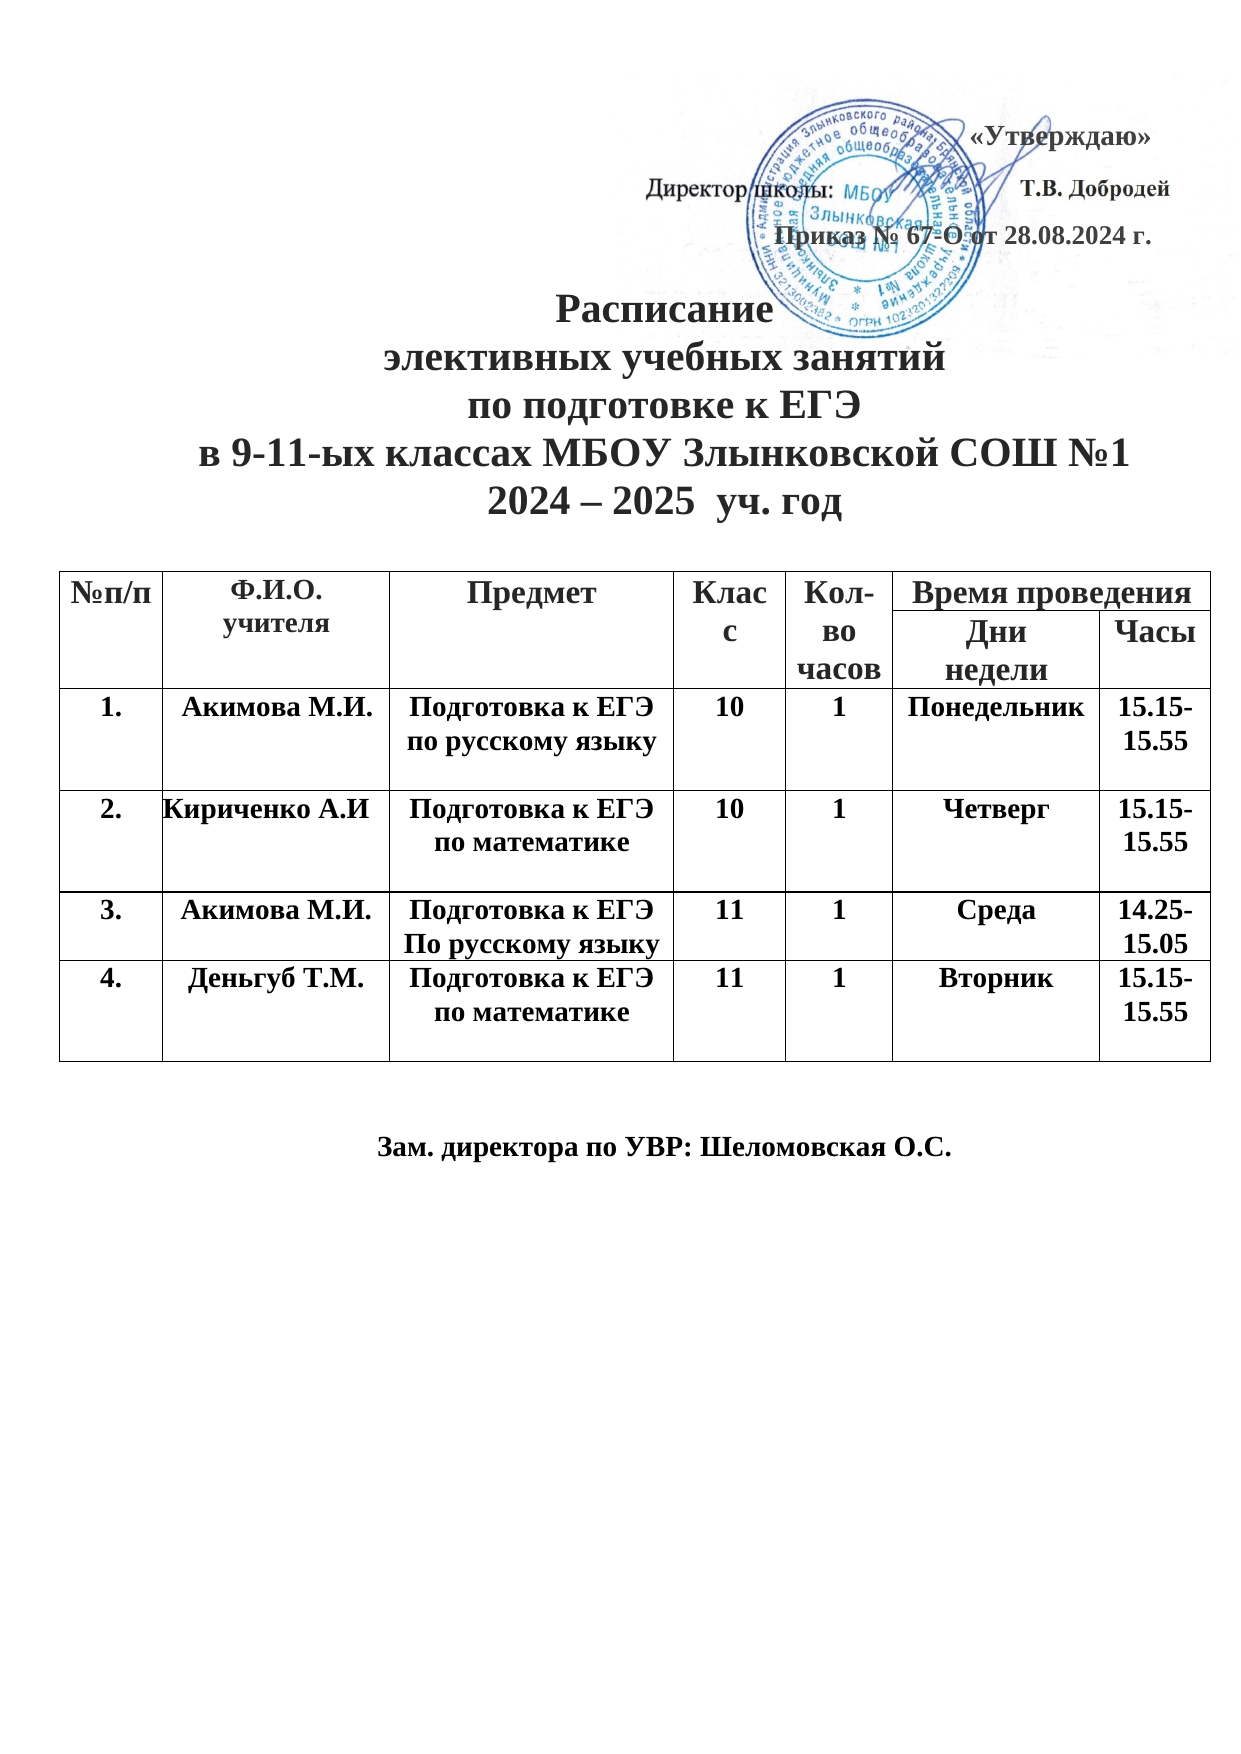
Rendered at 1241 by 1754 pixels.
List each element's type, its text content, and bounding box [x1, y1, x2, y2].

text 2024 – 2025 уч. год [177, 475, 1152, 523]
table_cell 4. [60, 961, 162, 1061]
table_cell 2. [60, 791, 162, 891]
table_cell 14.25-15.05 [1100, 893, 1210, 959]
table_cell 11 [674, 893, 785, 959]
table_cell Акимова М.И. [163, 689, 389, 790]
table_cell 1 [786, 791, 892, 891]
text Зам. директора по УВР: Шеломовская О.С. [177, 1129, 1152, 1163]
table_header Время проведения [893, 572, 1210, 610]
table_cell Подготовка к ЕГЭ по русскому языку [390, 689, 673, 790]
text Приказ № 67-О от 28.08.2024 г. [177, 219, 1152, 250]
table_cell Акимова М.И. [163, 893, 389, 959]
table_cell 15.15-15.55 [1100, 961, 1210, 1061]
table_cell Четверг [893, 791, 1099, 891]
table_cell 10 [674, 689, 785, 790]
table_cell 11 [674, 961, 785, 1061]
text Расписание [177, 283, 1152, 331]
table_cell Подготовка к ЕГЭ по математике [390, 961, 673, 1061]
table_cell 1 [786, 689, 892, 790]
table_cell Кириченко А.И [163, 791, 389, 891]
text «Утверждаю» [177, 118, 1152, 152]
table_header Предмет [390, 572, 673, 688]
table_cell 15.15-15.55 [1100, 689, 1210, 790]
table_cell 1 [786, 893, 892, 959]
table_cell Подготовка к ЕГЭ По русскому языку [390, 893, 673, 959]
picture [611, 73, 1236, 358]
table_cell 1 [786, 961, 892, 1061]
text элективных учебных занятий [177, 331, 1152, 379]
table_cell Среда [893, 893, 1099, 959]
table_cell 10 [674, 791, 785, 891]
text по подготовке к ЕГЭ [177, 379, 1152, 427]
table_cell 15.15-15.55 [1100, 791, 1210, 891]
text в 9-11-ых классах МБОУ Злынковской СОШ №1 [177, 427, 1152, 475]
table_cell Вторник [893, 961, 1099, 1061]
table_cell 3. [60, 893, 162, 959]
table_header Кол-во часов [786, 572, 892, 688]
table_header Класс [674, 572, 785, 688]
table_header №п/п [60, 572, 162, 688]
table_cell 1. [60, 689, 162, 790]
table_cell Подготовка к ЕГЭ по математике [390, 791, 673, 891]
table_header Ф.И.О. учителя [163, 572, 389, 688]
table_cell Понедельник [893, 689, 1099, 790]
table_cell Часы [1100, 611, 1210, 688]
table_cell Деньгуб Т.М. [163, 961, 389, 1061]
table_cell Дни недели [893, 611, 1099, 688]
